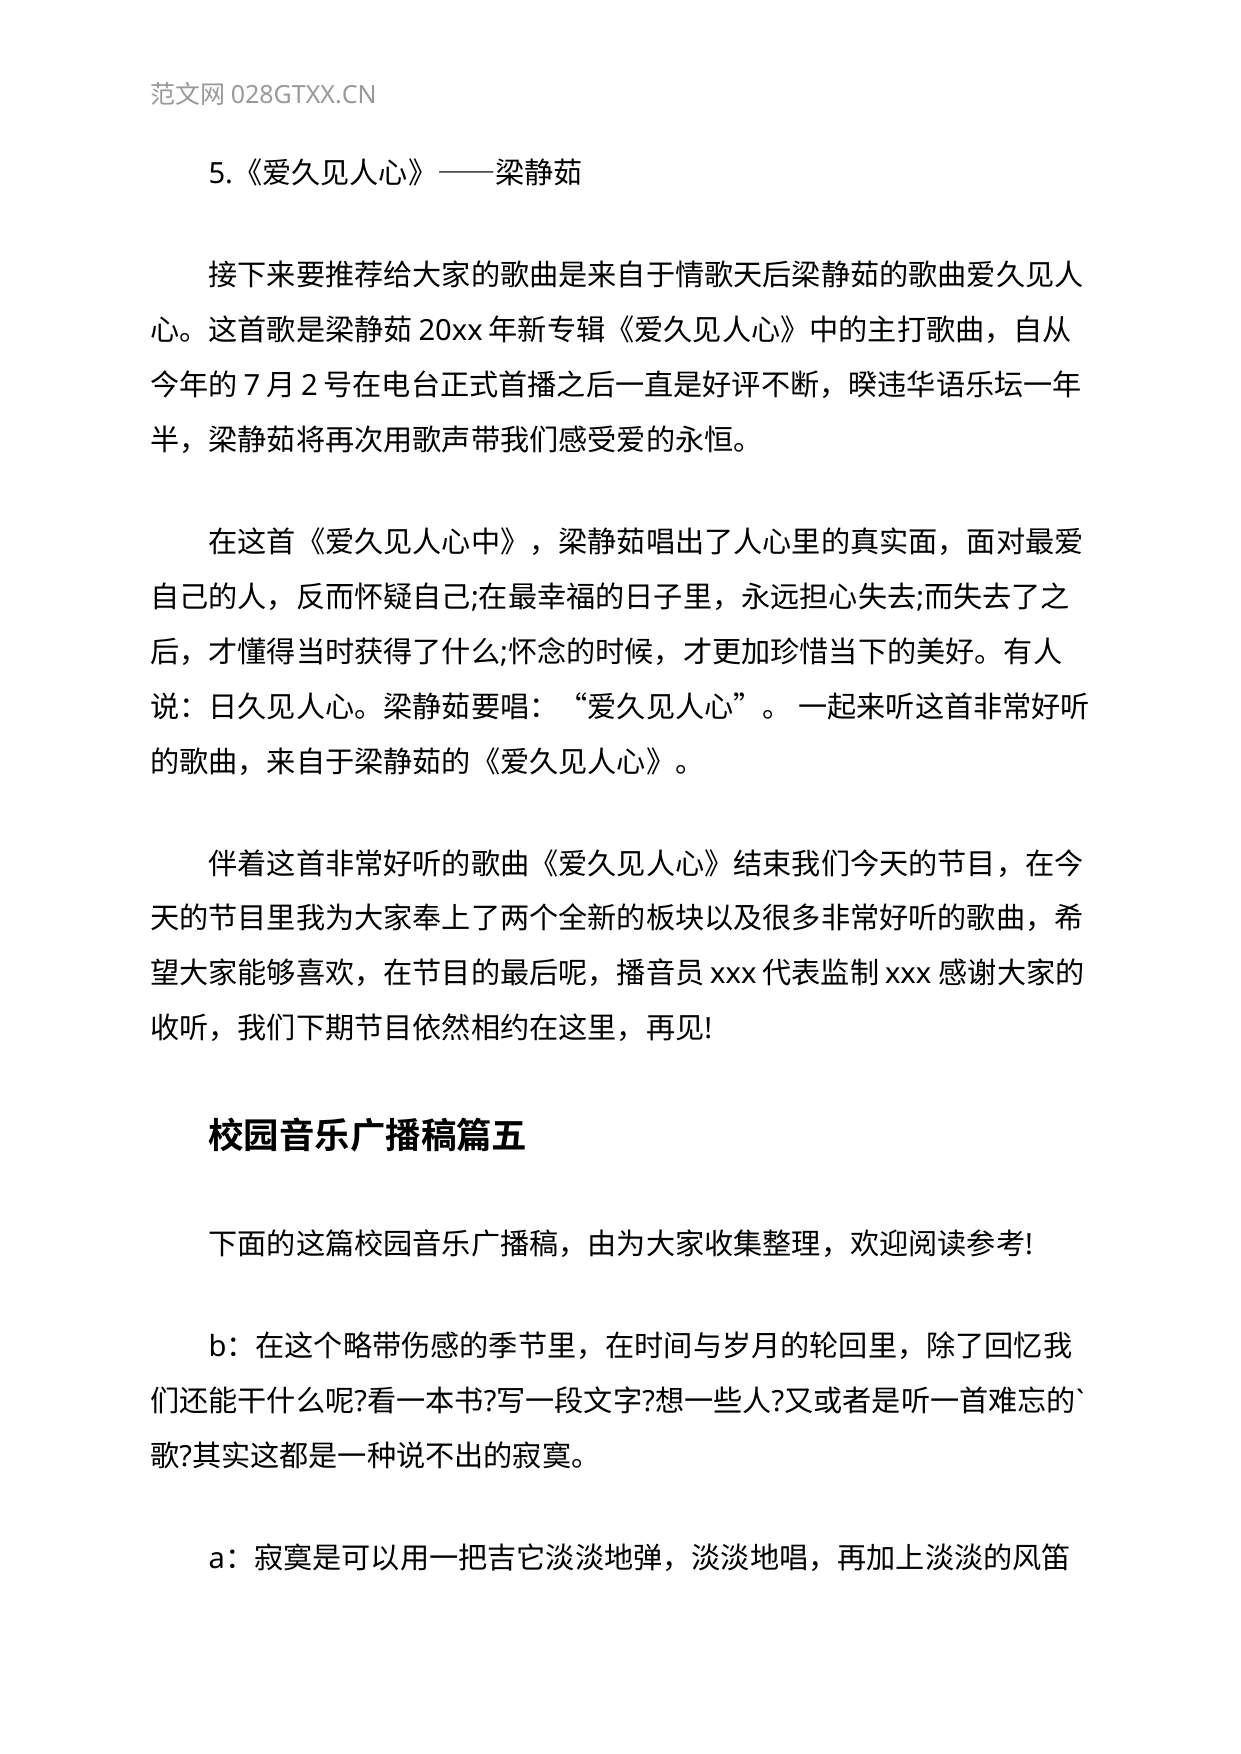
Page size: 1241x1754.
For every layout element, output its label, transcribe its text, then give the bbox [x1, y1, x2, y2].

text 校园音乐广播稿篇五 [150, 1107, 1090, 1158]
text 接下来要推荐给大家的歌曲是来自于情歌天后梁静茹的歌曲爱久见人心。这首歌是梁静茹20xx年新专辑《爱久见人心》中的主打歌曲，自从今年的7月2号在电台正式首播之后一直是好评不断，暌违华语乐坛一年半，梁静茹将再次用歌声带我们感受爱的永恒。 [150, 252, 1090, 459]
text 下面的这篇校园音乐广播稿，由为大家收集整理，欢迎阅读参考! [150, 1220, 1090, 1263]
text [150, 1534, 1090, 1577]
text 在这首《爱久见人心中》，梁静茹唱出了人心里的真实面，面对最爱自己的人，反而怀疑自己;在最幸福的日子里，永远担心失去;而失去了之后，才懂得当时获得了什么;怀念的时候，才更加珍惜当下的美好。有人说：日久见人心。梁静茹要唱：“爱久见人心”。 一起来听这首非常好听的歌曲，来自于梁静茹的《爱久见人心》。 [150, 519, 1090, 781]
text 5.《爱久见人心》——梁静茹 [150, 150, 1090, 192]
text 伴着这首非常好听的歌曲《爱久见人心》结束我们今天的节目，在今天的节目里我为大家奉上了两个全新的板块以及很多非常好听的歌曲，希望大家能够喜欢，在节目的最后呢，播音员xxx代表监制xxx 感谢大家的收听，我们下期节目依然相约在这里，再见! [150, 840, 1090, 1047]
text b：在这个略带伤感的季节里，在时间与岁月的轮回里，除了回忆我们还能干什么呢?看一本书?写一段文字?想一些人?又或者是听一首难忘的`歌?其实这都是一种说不出的寂寞。 [150, 1322, 1090, 1475]
